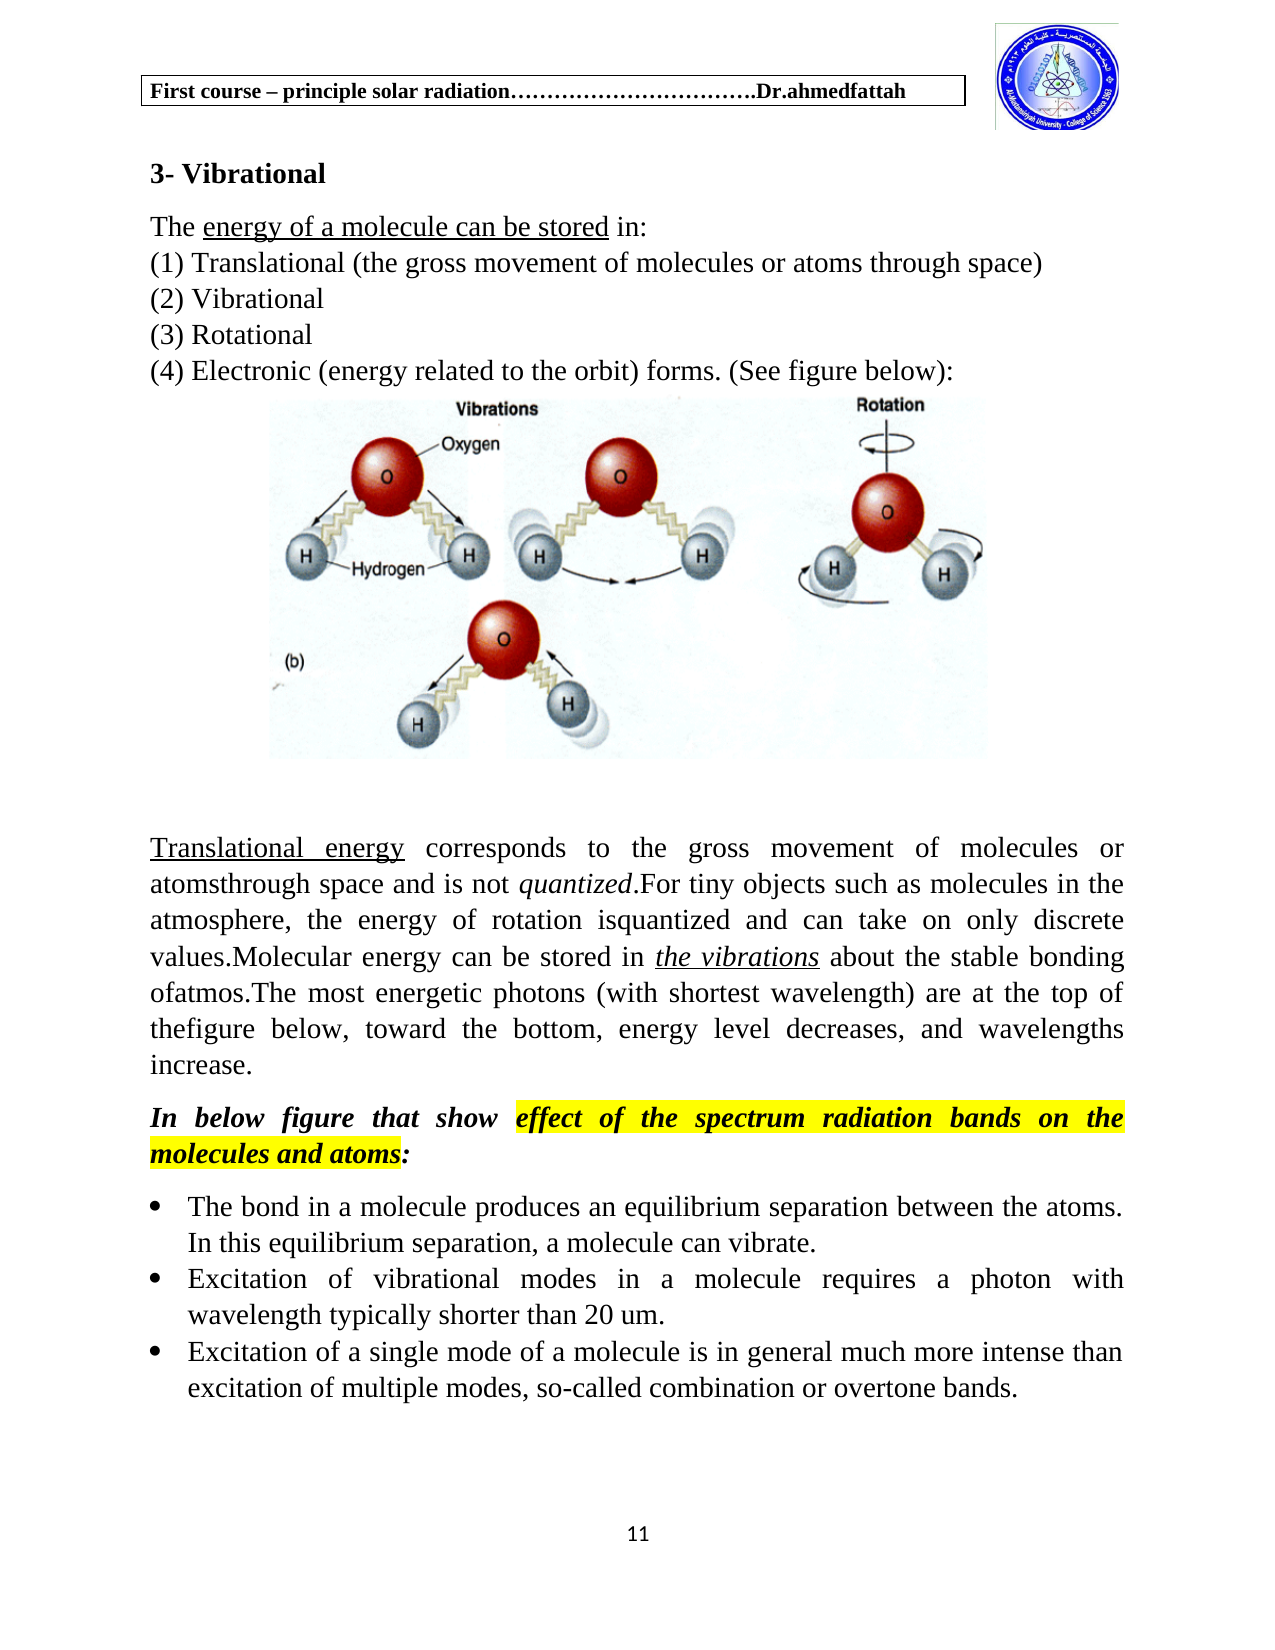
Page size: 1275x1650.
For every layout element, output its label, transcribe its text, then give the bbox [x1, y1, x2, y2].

picture [995, 23, 1119, 130]
text 3- Vibrational [150, 156, 1125, 190]
text (1) Translational (the gross movement of molecules or atoms through space) [150, 245, 1125, 279]
text (3) Rotational [150, 317, 1125, 351]
text In below figure that show effect of the spectrum radiation bands on the molecules and atoms: [150, 1100, 1125, 1169]
text Translational energy corresponds to the gross movement of molecules or atomsthrough space and is not quantized.For tiny objects such as molecules in the atmosphere, the energy of rotation isquantized and can take on only discrete values.Molecular energy can be stored in the vibrations about the stable bonding ofatmos.The most energetic photons (with shortest wavelength) are at the top of thefigure below, toward the bottom, energy level decreases, and wavelengths increase. [150, 830, 1125, 1081]
text (2) Vibrational [150, 281, 1125, 315]
list The bond in a molecule produces an equilibrium separation between the atoms. In this equilibrium separation, a molecule can vibrate. [150, 1189, 1125, 1259]
text The energy of a molecule can be stored in: [150, 209, 1125, 242]
list Excitation of vibrational modes in a molecule requires a photon with wavelength typically shorter than 20 um. [150, 1261, 1125, 1331]
text (4) Electronic (energy related to the orbit) forms. (See figure below): [150, 353, 1125, 387]
list Excitation of a single mode of a molecule is in general much more intense than excitation of multiple modes, so-called combination or overtone bands. [150, 1334, 1125, 1403]
